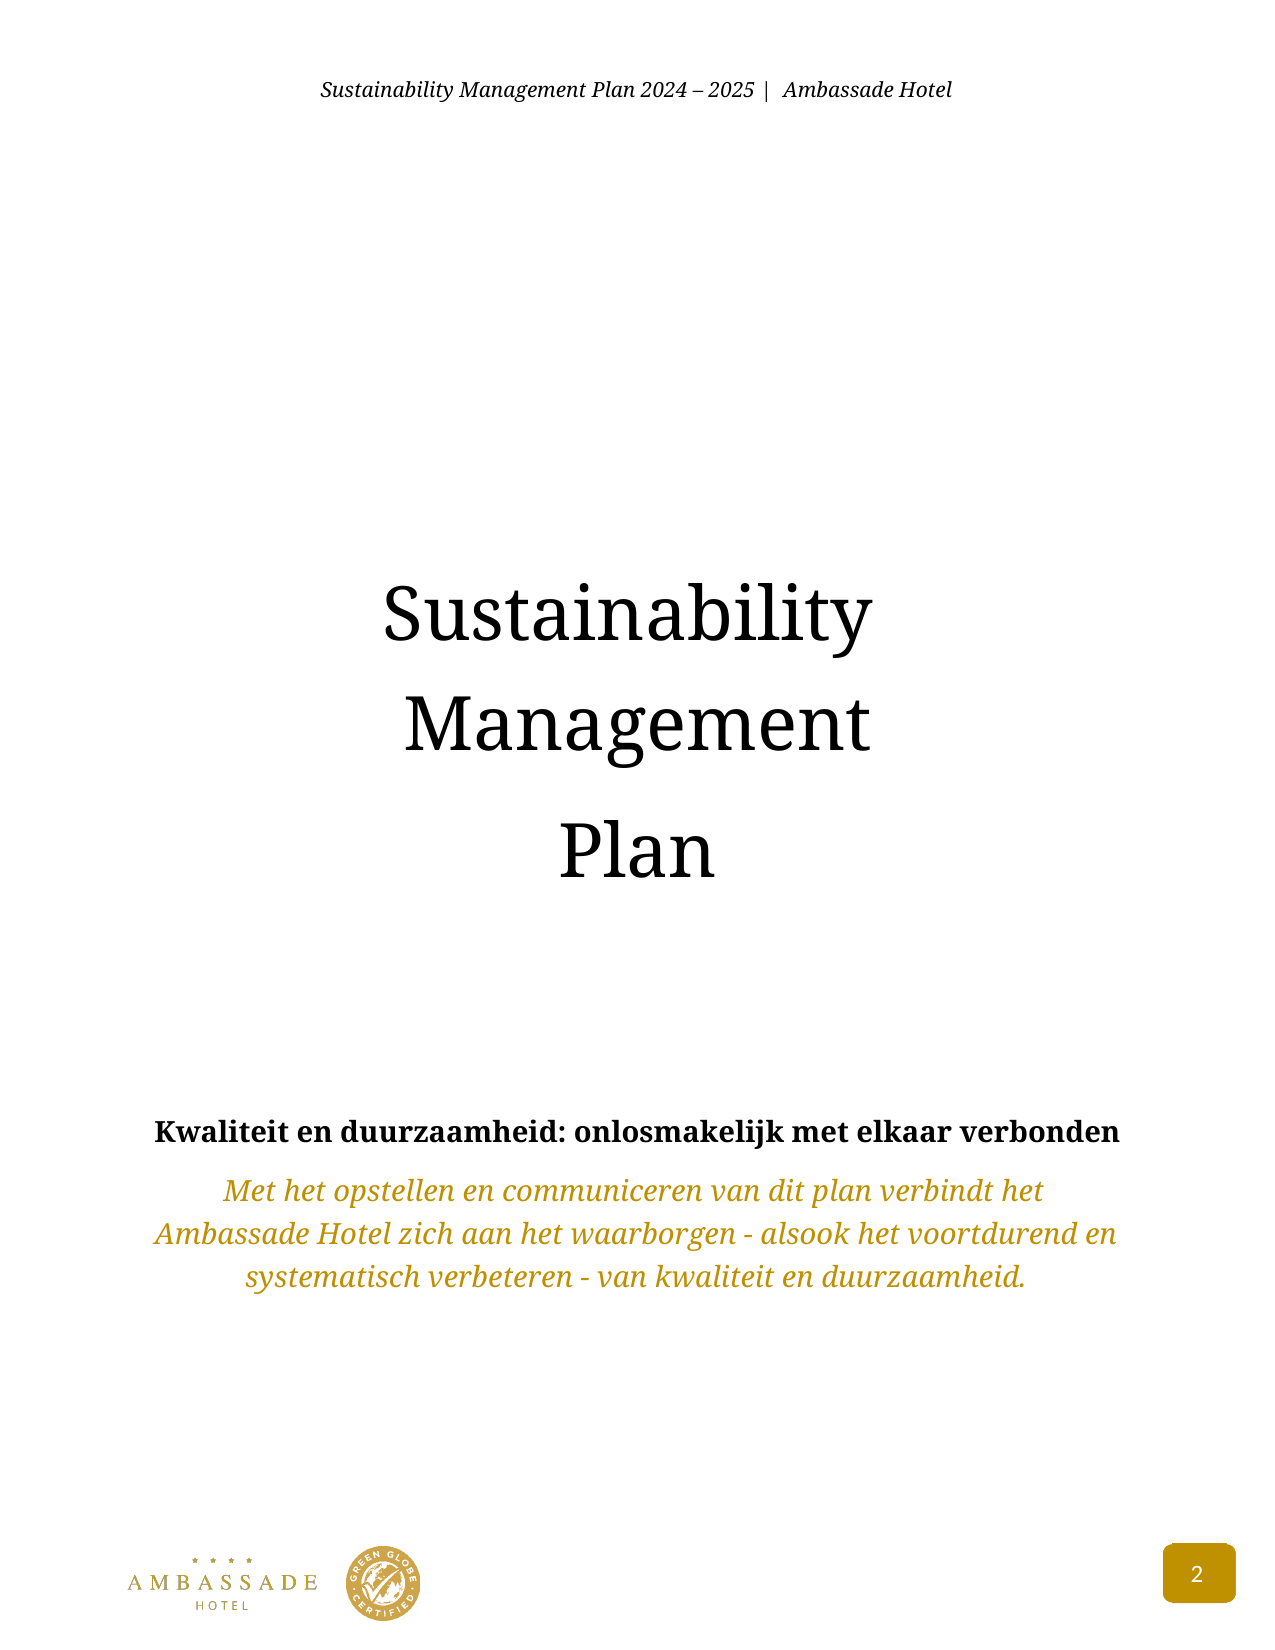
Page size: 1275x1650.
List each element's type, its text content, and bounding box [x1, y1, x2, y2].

text Sustainability Management [150, 560, 1125, 773]
text Met het opstellen en communiceren van dit plan verbindt het Ambassade Hotel zich aan het waarborgen - alsook het voortdurend en systematisch verbeteren - van kwaliteit en duurzaamheid. [150, 1171, 1125, 1296]
picture [118, 1552, 322, 1618]
text Plan [150, 798, 1125, 900]
picture [345, 1545, 421, 1622]
text Kwaliteit en duurzaamheid: onlosmakelijk met elkaar verbonden [150, 1111, 1125, 1151]
